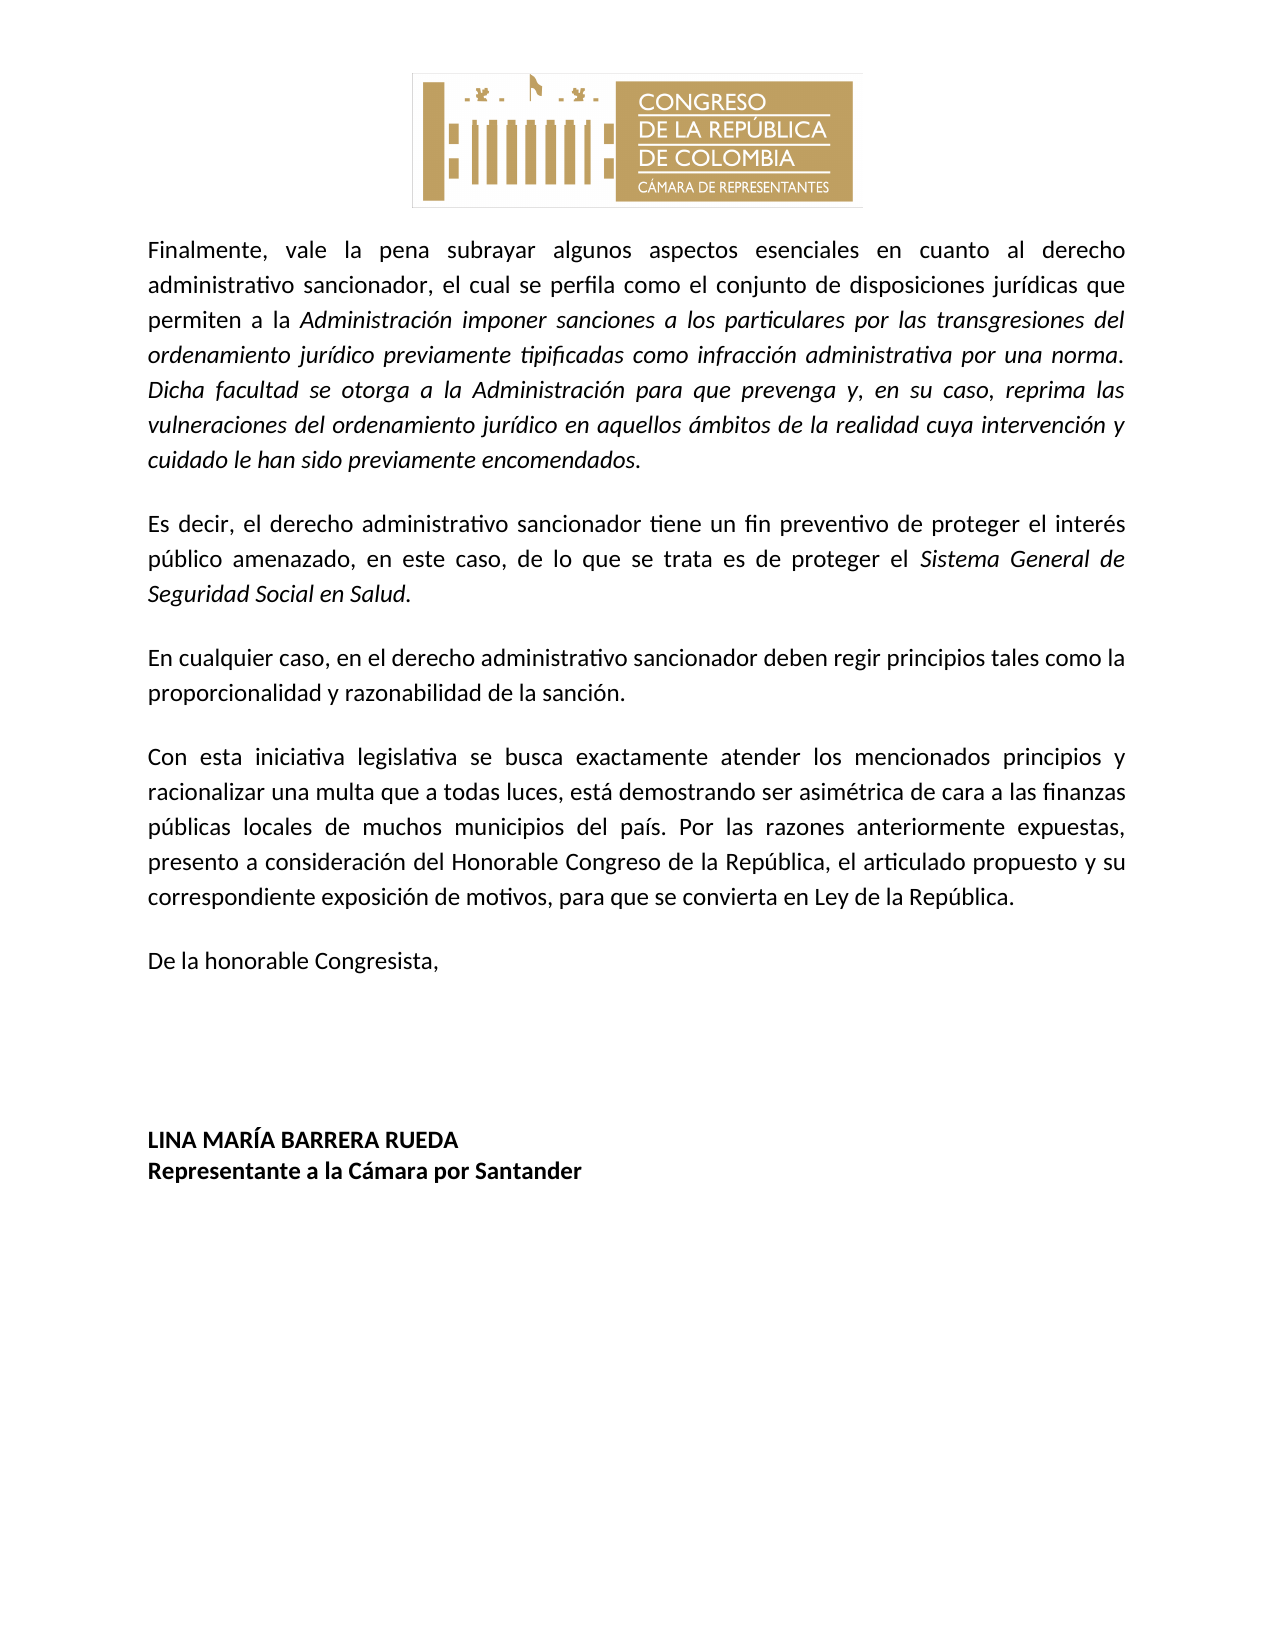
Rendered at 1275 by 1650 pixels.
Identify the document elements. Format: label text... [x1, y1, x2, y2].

text Con esta iniciativa legislativa se busca exactamente atender los mencionados principios y racionalizar una multa que a todas luces, está demostrando ser asimétrica de cara a las finanzas públicas locales de muchos municipios del país. Por las razones anteriormente expuestas, presento a consideración del Honorable Congreso de la República, el articulado propuesto y su correspondiente exposición de motivos, para que se convierta en Ley de la República. [148, 741, 1127, 912]
text De la honorable Congresista, [148, 945, 1127, 976]
text En cualquier caso, en el derecho administrativo sancionador deben regir principios tales como la proporcionalidad y razonabilidad de la sanción. [148, 642, 1127, 708]
text LINA MARÍA BARRERA RUEDA Representante a la Cámara por Santander [148, 1124, 1127, 1186]
text Es decir, el derecho administrativo sancionador tiene un fin preventivo de proteger el interés público amenazado, en este caso, de lo que se trata es de proteger el Sistema General de Seguridad Social en Salud. [148, 508, 1127, 608]
text Finalmente, vale la pena subrayar algunos aspectos esenciales en cuanto al derecho administrativo sancionador, el cual se perfila como el conjunto de disposiciones jurídicas que permiten a la Administración imponer sanciones a los particulares por las transgresiones del ordenamiento jurídico previamente tipificadas como infracción administrativa por una norma. Dicha facultad se otorga a la Administración para que prevenga y, en su caso, reprima las vulneraciones del ordenamiento jurídico en aquellos ámbitos de la realidad cuya intervención y cuidado le han sido previamente encomendados. [148, 234, 1127, 474]
picture [412, 73, 863, 208]
